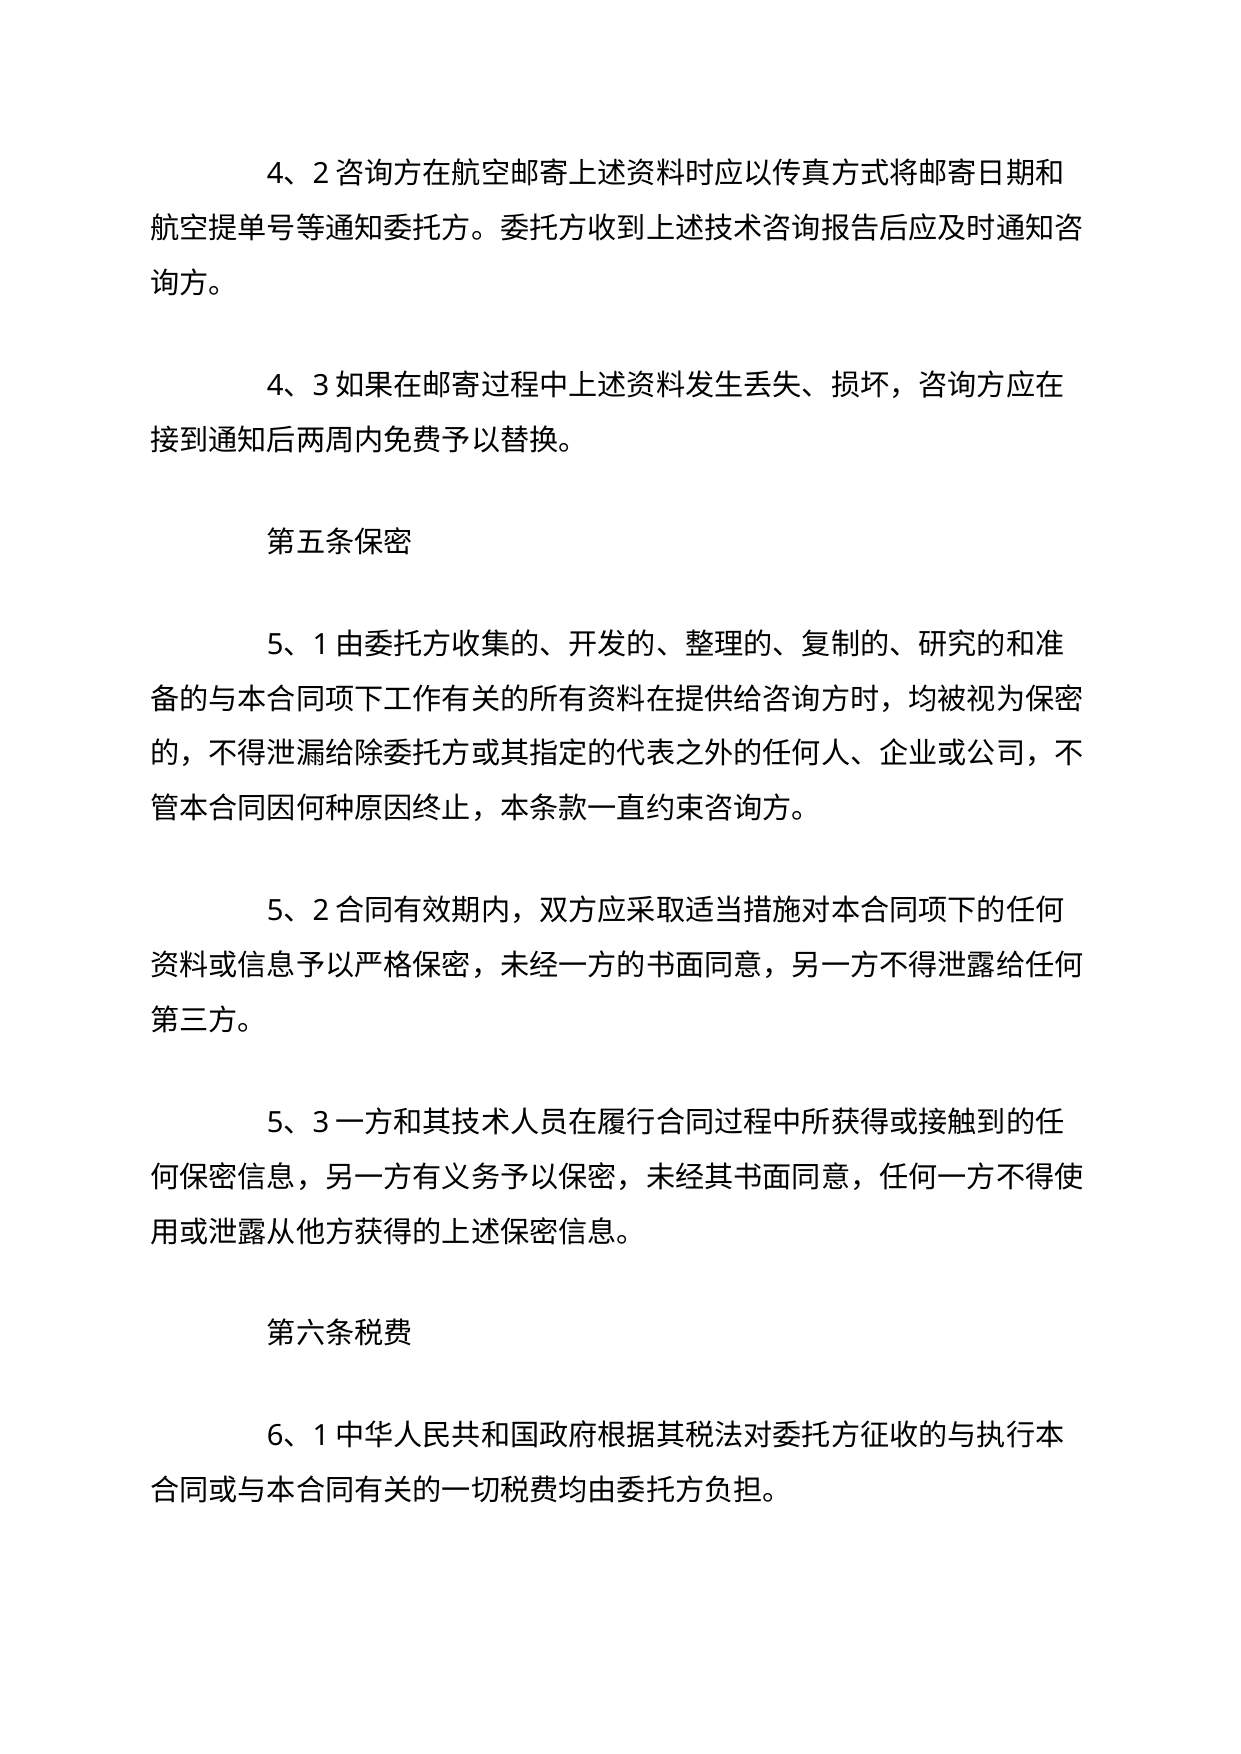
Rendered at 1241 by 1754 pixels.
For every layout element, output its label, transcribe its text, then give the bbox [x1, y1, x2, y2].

text 第六条税费 [150, 1310, 1090, 1352]
text 5、1由委托方收集的、开发的、整理的、复制的、研究的和准备的与本合同项下工作有关的所有资料在提供给咨询方时，均被视为保密的，不得泄漏给除委托方或其指定的代表之外的任何人、企业或公司，不管本合同因何种原因终止，本条款一直约束咨询方。 [150, 620, 1090, 827]
text 6、1中华人民共和国政府根据其税法对委托方征收的与执行本合同或与本合同有关的一切税费均由委托方负担。 [150, 1412, 1090, 1509]
text 4、2咨询方在航空邮寄上述资料时应以传真方式将邮寄日期和航空提单号等通知委托方。委托方收到上述技术咨询报告后应及时通知咨询方。 [150, 150, 1090, 302]
text 4、3如果在邮寄过程中上述资料发生丢失、损坏，咨询方应在接到通知后两周内免费予以替换。 [150, 362, 1090, 459]
text 第五条保密 [150, 518, 1090, 561]
text 5、2合同有效期内，双方应采取适当措施对本合同项下的任何资料或信息予以严格保密，未经一方的书面同意，另一方不得泄露给任何第三方。 [150, 887, 1090, 1039]
text 5、3一方和其技术人员在履行合同过程中所获得或接触到的任何保密信息，另一方有义务予以保密，未经其书面同意，任何一方不得使用或泄露从他方获得的上述保密信息。 [150, 1098, 1090, 1251]
